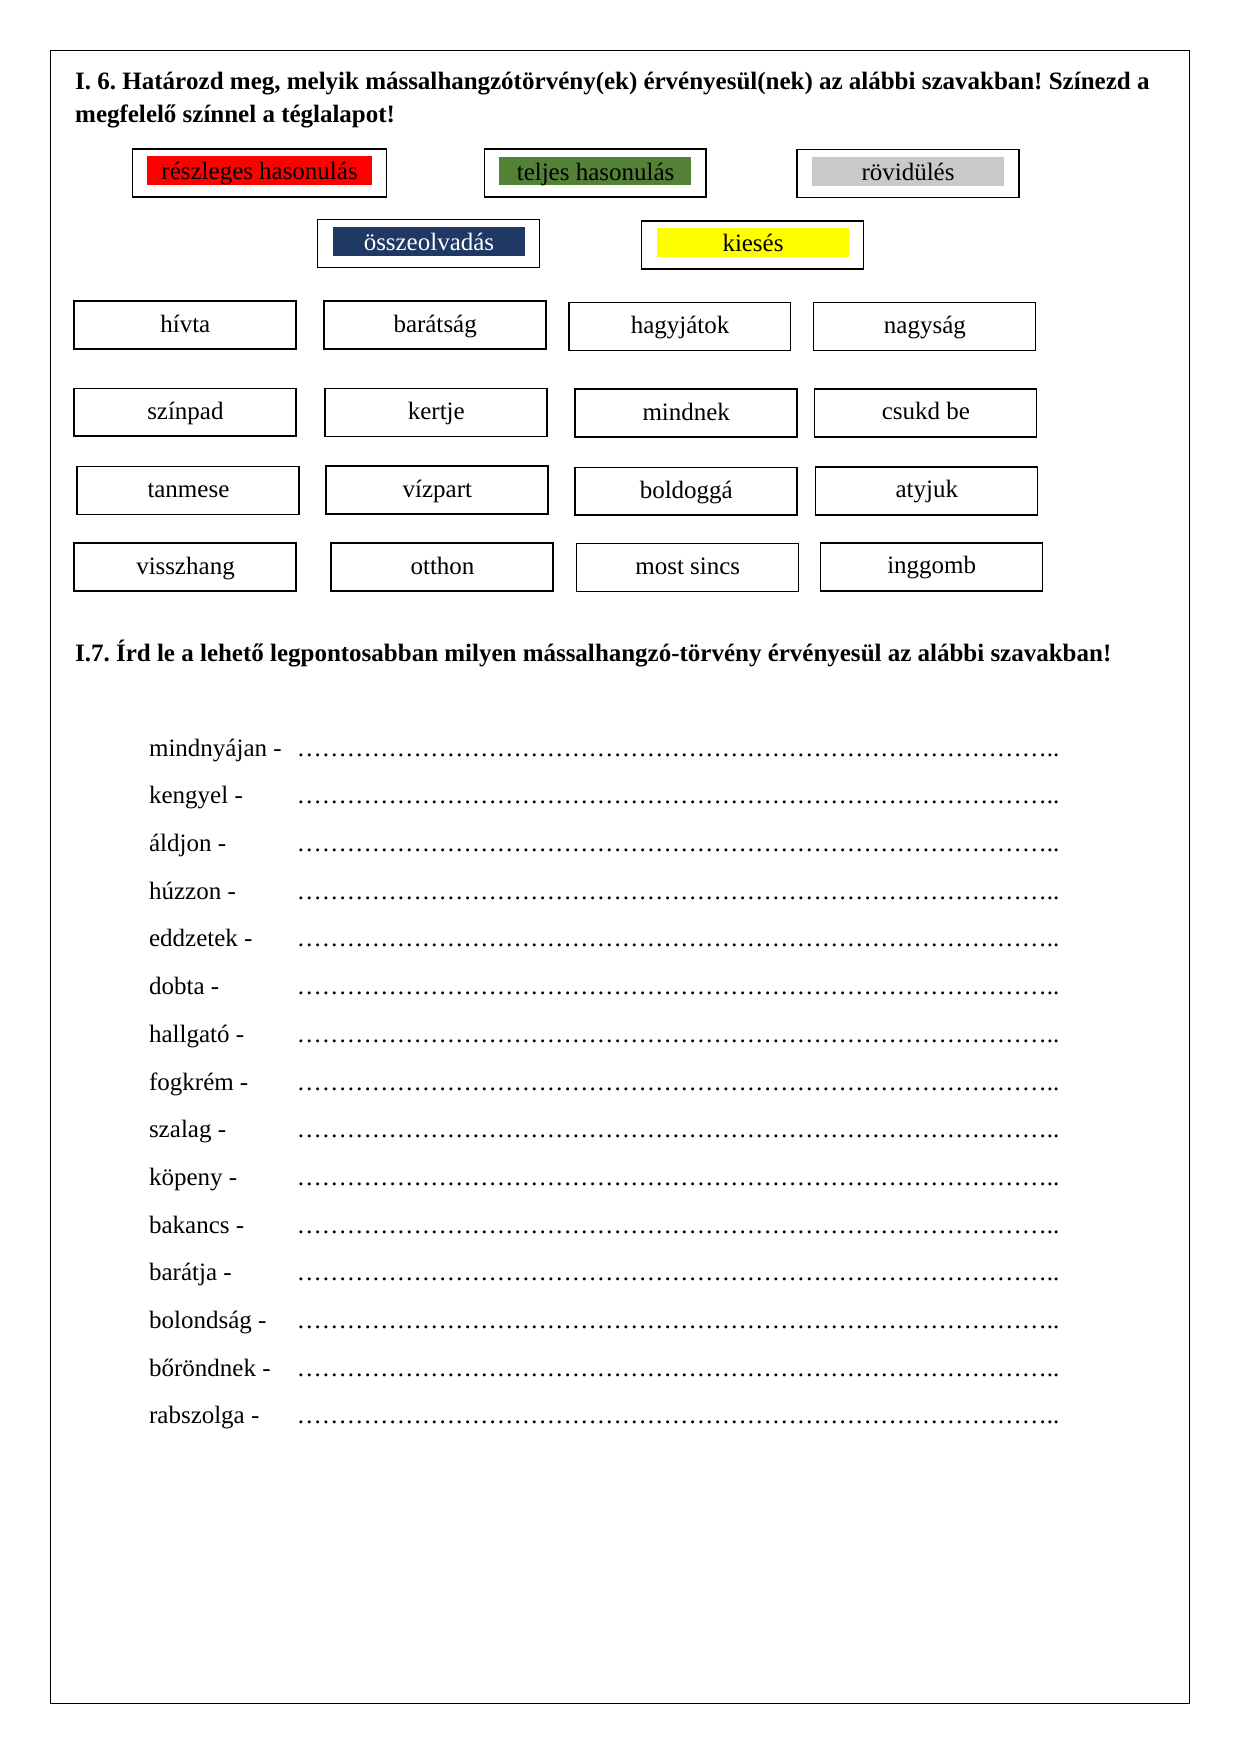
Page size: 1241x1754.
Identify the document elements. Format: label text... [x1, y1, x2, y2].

text mindnyájan - ……………………………………………………………………………….. [75, 733, 1165, 761]
text köpeny - ……………………………………………………………………………….. [75, 1162, 1165, 1191]
text hallgató - ……………………………………………………………………………….. [75, 1019, 1165, 1048]
text bakancs - ……………………………………………………………………………….. [75, 1210, 1165, 1238]
text fogkrém - ……………………………………………………………………………….. [75, 1067, 1165, 1095]
text rabszolga - ……………………………………………………………………………….. [75, 1401, 1165, 1429]
text húzzon - ……………………………………………………………………………….. [75, 876, 1165, 904]
text eddzetek - ……………………………………………………………………………….. [75, 923, 1165, 952]
text barátja - ……………………………………………………………………………….. [75, 1257, 1165, 1286]
text bolondság - ……………………………………………………………………………….. [75, 1305, 1165, 1334]
text szalag - ……………………………………………………………………………….. [75, 1114, 1165, 1143]
text áldjon - ……………………………………………………………………………….. [75, 828, 1165, 857]
text kengyel - ……………………………………………………………………………….. [75, 780, 1165, 809]
text dobta - ……………………………………………………………………………….. [75, 971, 1165, 1000]
text I. 6. Határozd meg, melyik mássalhangzótörvény(ek) érvényesül(nek) az alábbi szavakban! Színezd a megfelelő színnel a téglalapot! [75, 66, 1165, 128]
text bőröndnek - ……………………………………………………………………………….. [75, 1353, 1165, 1382]
text I.7. Írd le a lehető legpontosabban milyen mássalhangzó-törvény érvényesül az alábbi szavakban! [75, 638, 1165, 667]
